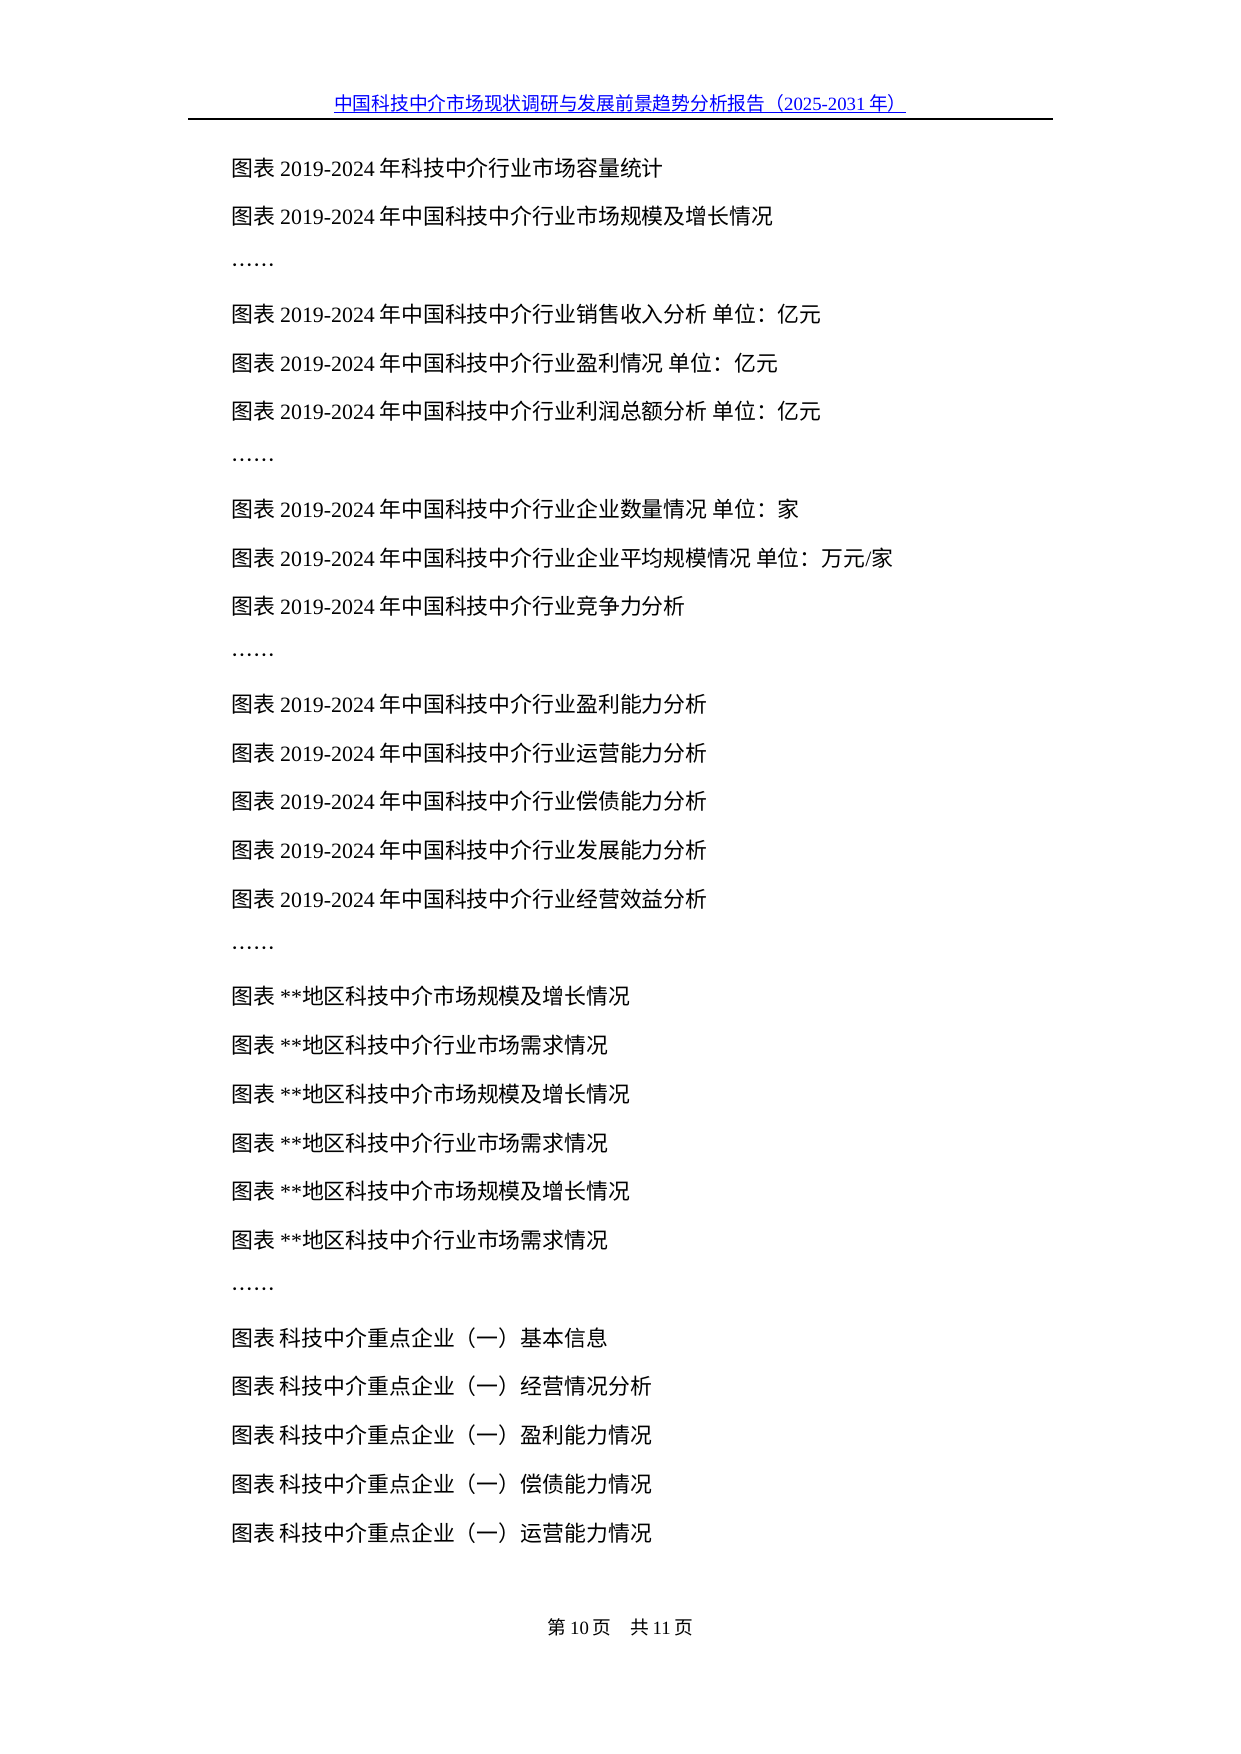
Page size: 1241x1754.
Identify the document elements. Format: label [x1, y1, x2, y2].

text [187, 150, 1053, 1548]
